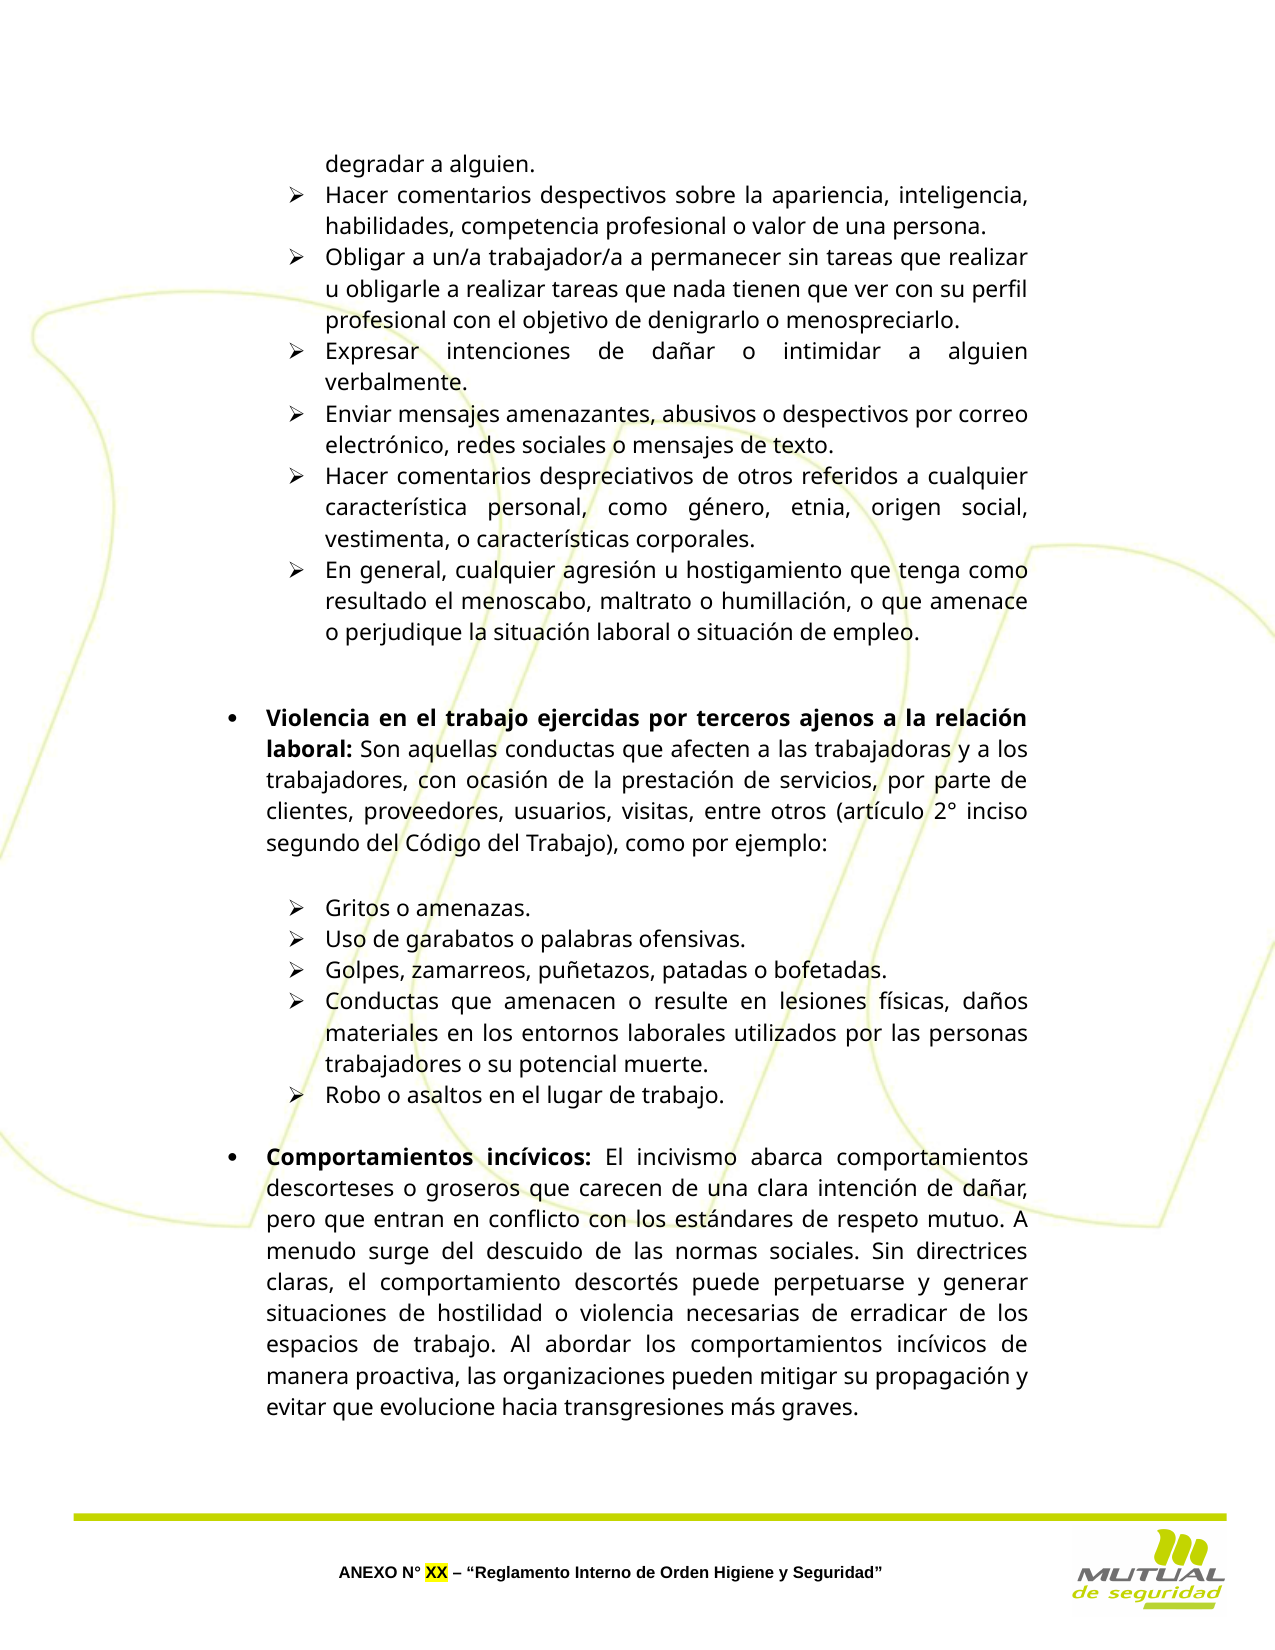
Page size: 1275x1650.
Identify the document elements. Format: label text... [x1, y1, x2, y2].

picture [1071, 1525, 1227, 1617]
list Hacer comentarios despreciativos de otros referidos a cualquier característica personal, como género, etnia, origen social, vestimenta, o características corporales. [287, 460, 1029, 554]
list Enviar mensajes amenazantes, abusivos o despectivos por correo electrónico, redes sociales o mensajes de texto. [287, 398, 1029, 460]
list Expresar intenciones de dañar o intimidar a alguien verbalmente. [287, 335, 1029, 398]
list Conductas que amenacen o resulte en lesiones físicas, daños materiales en los entornos laborales utilizados por las personas trabajadores o su potencial muerte. [287, 985, 1029, 1079]
list Robo o asaltos en el lugar de trabajo. [287, 1079, 1029, 1110]
list En general, cualquier agresión u hostigamiento que tenga como resultado el menoscabo, maltrato o humillación, o que amenace o perjudique la situación laboral o situación de empleo. [287, 554, 1029, 648]
list Obligar a un/a trabajador/a a permanecer sin tareas que realizar u obligarle a realizar tareas que nada tienen que ver con su perfil profesional con el objetivo de denigrarlo o menospreciarlo. [287, 241, 1029, 335]
list Uso de garabatos o palabras ofensivas. [287, 923, 1029, 954]
list Gritos o amenazas. [287, 891, 1029, 923]
picture [0, 224, 1275, 1425]
list Hacer comentarios despectivos sobre la apariencia, inteligencia, habilidades, competencia profesional o valor de una persona. [287, 179, 1029, 241]
list Violencia en el trabajo ejercidas por terceros ajenos a la relación laboral: Son aquellas conductas que afecten a las trabajadoras y a los trabajadores, con ocasión de la prestación de servicios, por parte de clientes, proveedores, usuarios, visitas, entre otros (artículo 2° inciso segundo del Código del Trabajo), como por ejemplo: [228, 701, 1029, 858]
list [287, 148, 1029, 179]
list Comportamientos incívicos: El incivismo abarca comportamientos descorteses o groseros que carecen de una clara intención de dañar, pero que entran en conflicto con los estándares de respeto mutuo. A menudo surge del descuido de las normas sociales. Sin directrices claras, el comportamiento descortés puede perpetuarse y generar situaciones de hostilidad o violencia necesarias de erradicar de los espacios de trabajo. Al abordar los comportamientos incívicos de manera proactiva, las organizaciones pueden mitigar su propagación y evitar que evolucione hacia transgresiones más graves. [228, 1141, 1029, 1422]
list Golpes, zamarreos, puñetazos, patadas o bofetadas. [287, 954, 1029, 985]
